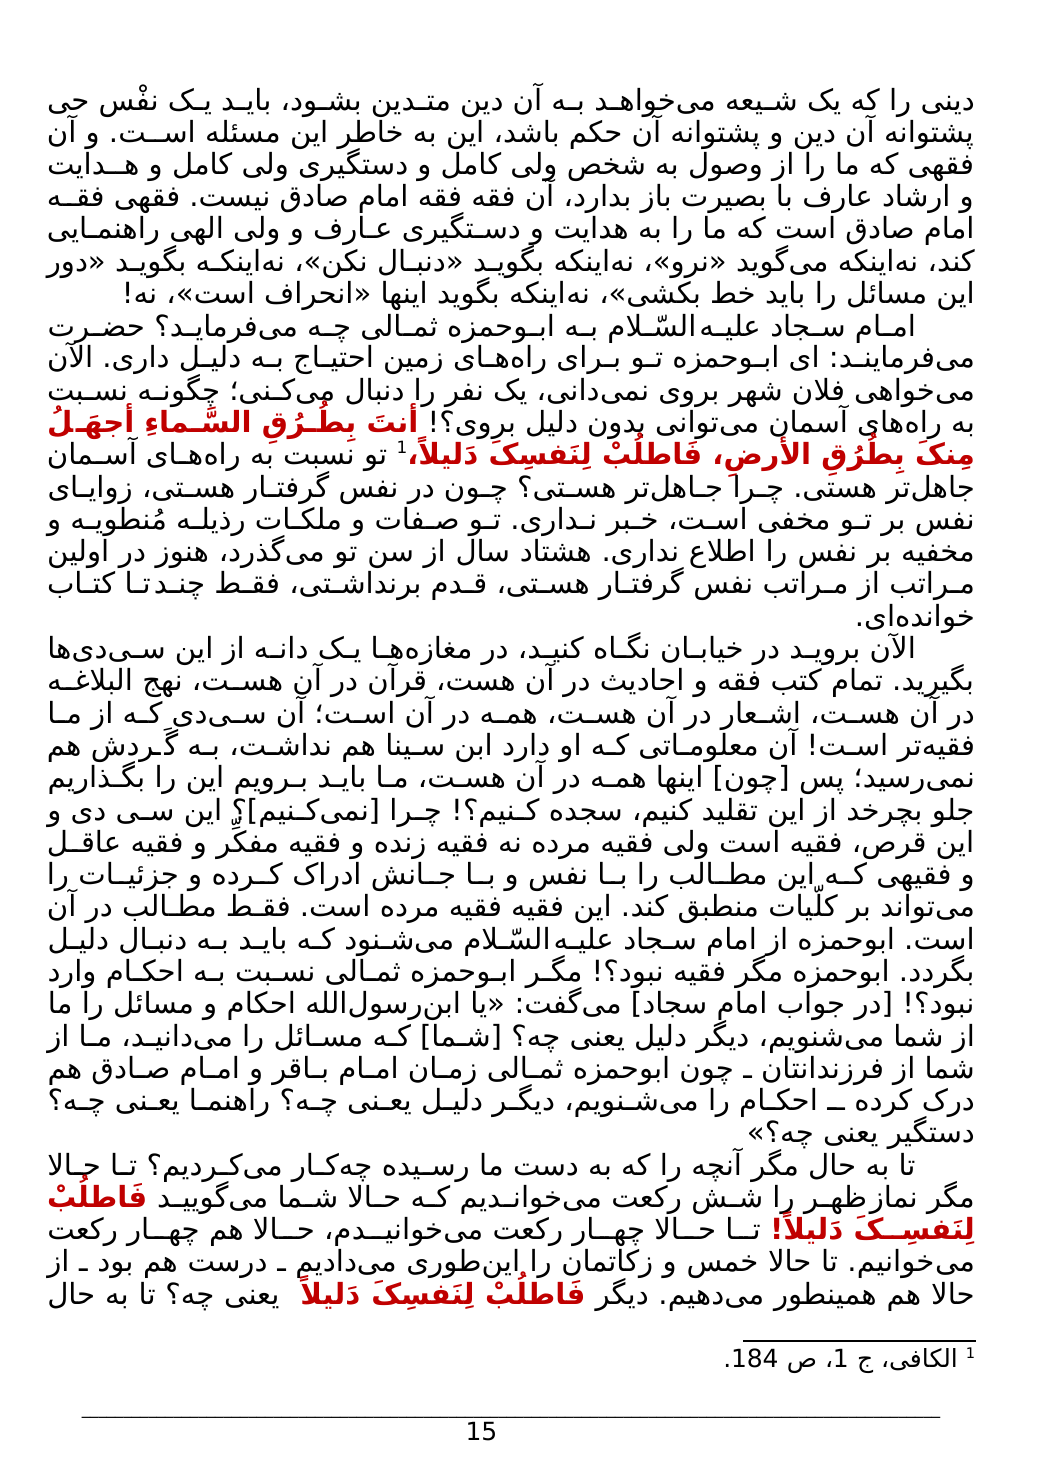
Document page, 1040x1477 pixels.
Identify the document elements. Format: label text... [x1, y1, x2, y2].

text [47, 84, 975, 310]
text امام سجاد علیه السّلام به ابوحمزه ثمالی چه می‌فرماید؟ حضرت می‌فرمایند: ‌ای ابوحمزه تو برای راه‌های زمین احتیاج به دلیل داری. الآن می‌خواهی فلان شهر بروی نمی‌دانی، یک نفر را دنبال می‌کنی؛ چگونه نسبت به راه‌های آسمان می‌توانی بدون دلیل بروی؟! أنتَ بِطُرُقِ السَّماءِ أجهَلُ مِنکَ بِطُرُقِ الأرضِ، فَاطلُبْ لِنَفسِکَ دَلیلاً، تو نسبت به راه‌های آسمان جاهل‌تر هستی. چرا جاهل‌تر هستی؟ چون در نفس گرفتار هستی، زوایای نفس بر تو مخفی است، خبر نداری. تو صفات و ملکات رذیله مُنطویه و مخفیه بر نفس را اطلاع نداری. هشتاد سال از سن تو می‌گذرد، هنوز در اولین مراتب از مراتب نفس گرفتار هستی، قدم برنداشتی، فقط چند تا کتاب خوانده‌ای. [47, 310, 975, 633]
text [47, 1150, 975, 1311]
text الآن بروید در خیابان نگاه کنید، در مغازه‌ها یک دانه از این سی‌دی‌ها بگیرید. تمام کتب فقه و احادیث در آن هست، قرآن در آن هست، نهج البلاغه در آن هست، اشعار در آن هست، همه در آن است؛ آن سی‌دی که از ما فقیه‌تر است! آن معلوماتی که او دارد ابن سینا هم نداشت، به گَردش هم نمی‌رسید؛ پس [چون] اینها همه در آن هست، ما باید برویم این را بگذاریم جلو بچرخد از این تقلید کنیم، سجده کنیم؟! چرا [نمی‌کنیم]؟ این سی دی و این قرص، فقیه است ولی فقیه مرده نه فقیه زنده و فقیه مفکِّر و فقیه عاقل و فقیهی که این مطالب را با نفس و با جانش ادراک کرده و جزئیات را می‌تواند بر کلّیات منطبق کند. این فقیه فقیه مرده است. فقط مطالب در آن است. ابوحمزه از امام سجاد علیه السّلام می‌شنود که باید به دنبال دلیل بگردد. ابوحمزه مگر فقیه نبود؟! مگر ابوحمزه ثمالی نسبت به احکام وارد نبود؟! [در جواب امام سجاد] می‌گفت: «یا ابن‌رسول‌الله احکام و مسائل را ما از شما می‌شنویم، دیگر دلیل یعنی چه؟ [شما] که مسائل را می‌دانید، ما از شما از فرزندانتان ـ چون ابوحمزه ثمالی زمان امام باقر و امام صادق هم درک کرده ـ احکام را می‌شنویم، دیگر دلیل یعنی چه؟ راهنما یعنی چه؟ دستگیر یعنی چه؟» [47, 633, 975, 1150]
